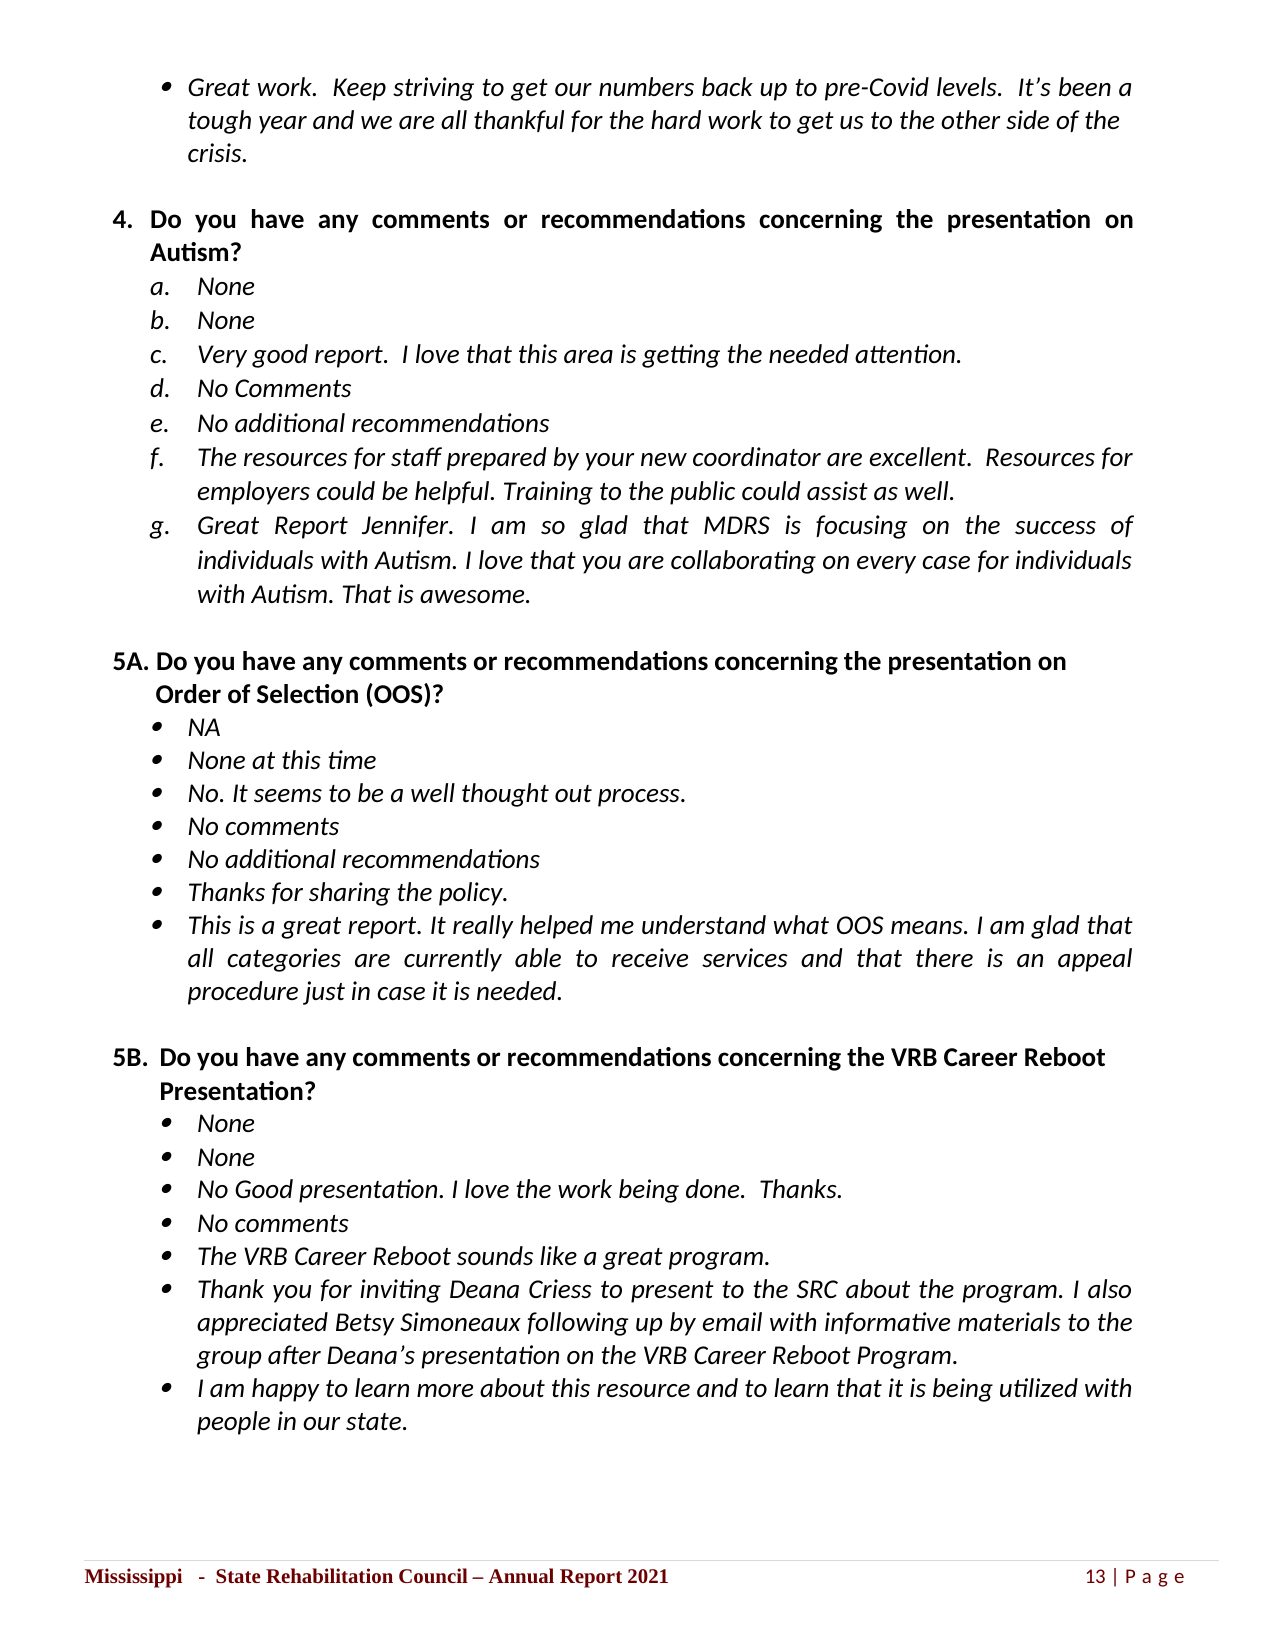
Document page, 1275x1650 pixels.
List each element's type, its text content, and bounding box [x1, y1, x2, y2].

list No Comments [150, 371, 1134, 406]
text Order of Selection (OOS)? [112, 677, 1122, 710]
list No additional recommendations [150, 406, 1134, 440]
list Great Report Jennifer. I am so glad that MDRS is focusing on the success of individuals with Autism. I love that you are collaborating on every case for individuals with Autism. That is awesome. [150, 508, 1134, 611]
list No comments [159, 1206, 1134, 1239]
list None [150, 269, 1134, 303]
list No Good presentation. I love the work being done. Thanks. [159, 1173, 1134, 1206]
list No additional recommendations [150, 842, 1134, 876]
list None [159, 1140, 1134, 1173]
list None [150, 303, 1134, 337]
list 5B. Do you have any comments or recommendations concerning the VRB Career Reboot Presentation? [112, 1041, 1134, 1107]
list This is a great report. It really helped me understand what OOS means. I am glad that all categories are currently able to receive services and that there is an appeal procedure just in case it is needed. [150, 908, 1134, 1008]
list None [159, 1107, 1134, 1140]
list No. It seems to be a well thought out process. [150, 776, 1134, 809]
list Do you have any comments or recommendations concerning the presentation on Autism? [112, 203, 1134, 269]
list The VRB Career Reboot sounds like a great program. [159, 1239, 1134, 1272]
text 5A. Do you have any comments or recommendations concerning the presentation on [112, 644, 1122, 677]
list Great work. Keep striving to get our numbers back up to pre-Covid levels. It’s been a tough year and we are all thankful for the hard work to get us to the other side of the [159, 71, 1134, 137]
text crisis. [187, 137, 1134, 169]
list No comments [150, 809, 1134, 842]
list Thank you for inviting Deana Criess to present to the SRC about the program. I also appreciated Betsy Simoneaux following up by email with informative materials to the group after Deana’s presentation on the VRB Career Reboot Program. [159, 1272, 1134, 1371]
list NA [150, 710, 1134, 743]
list Very good report. I love that this area is getting the needed attention. [150, 337, 1134, 371]
list I am happy to learn more about this resource and to learn that it is being utilized with people in our state. [159, 1371, 1134, 1437]
list The resources for staff prepared by your new coordinator are excellent. Resources for employers could be helpful. Training to the public could assist as well. [150, 440, 1134, 508]
list None at this time [150, 743, 1134, 776]
list Thanks for sharing the policy. [150, 876, 1134, 908]
